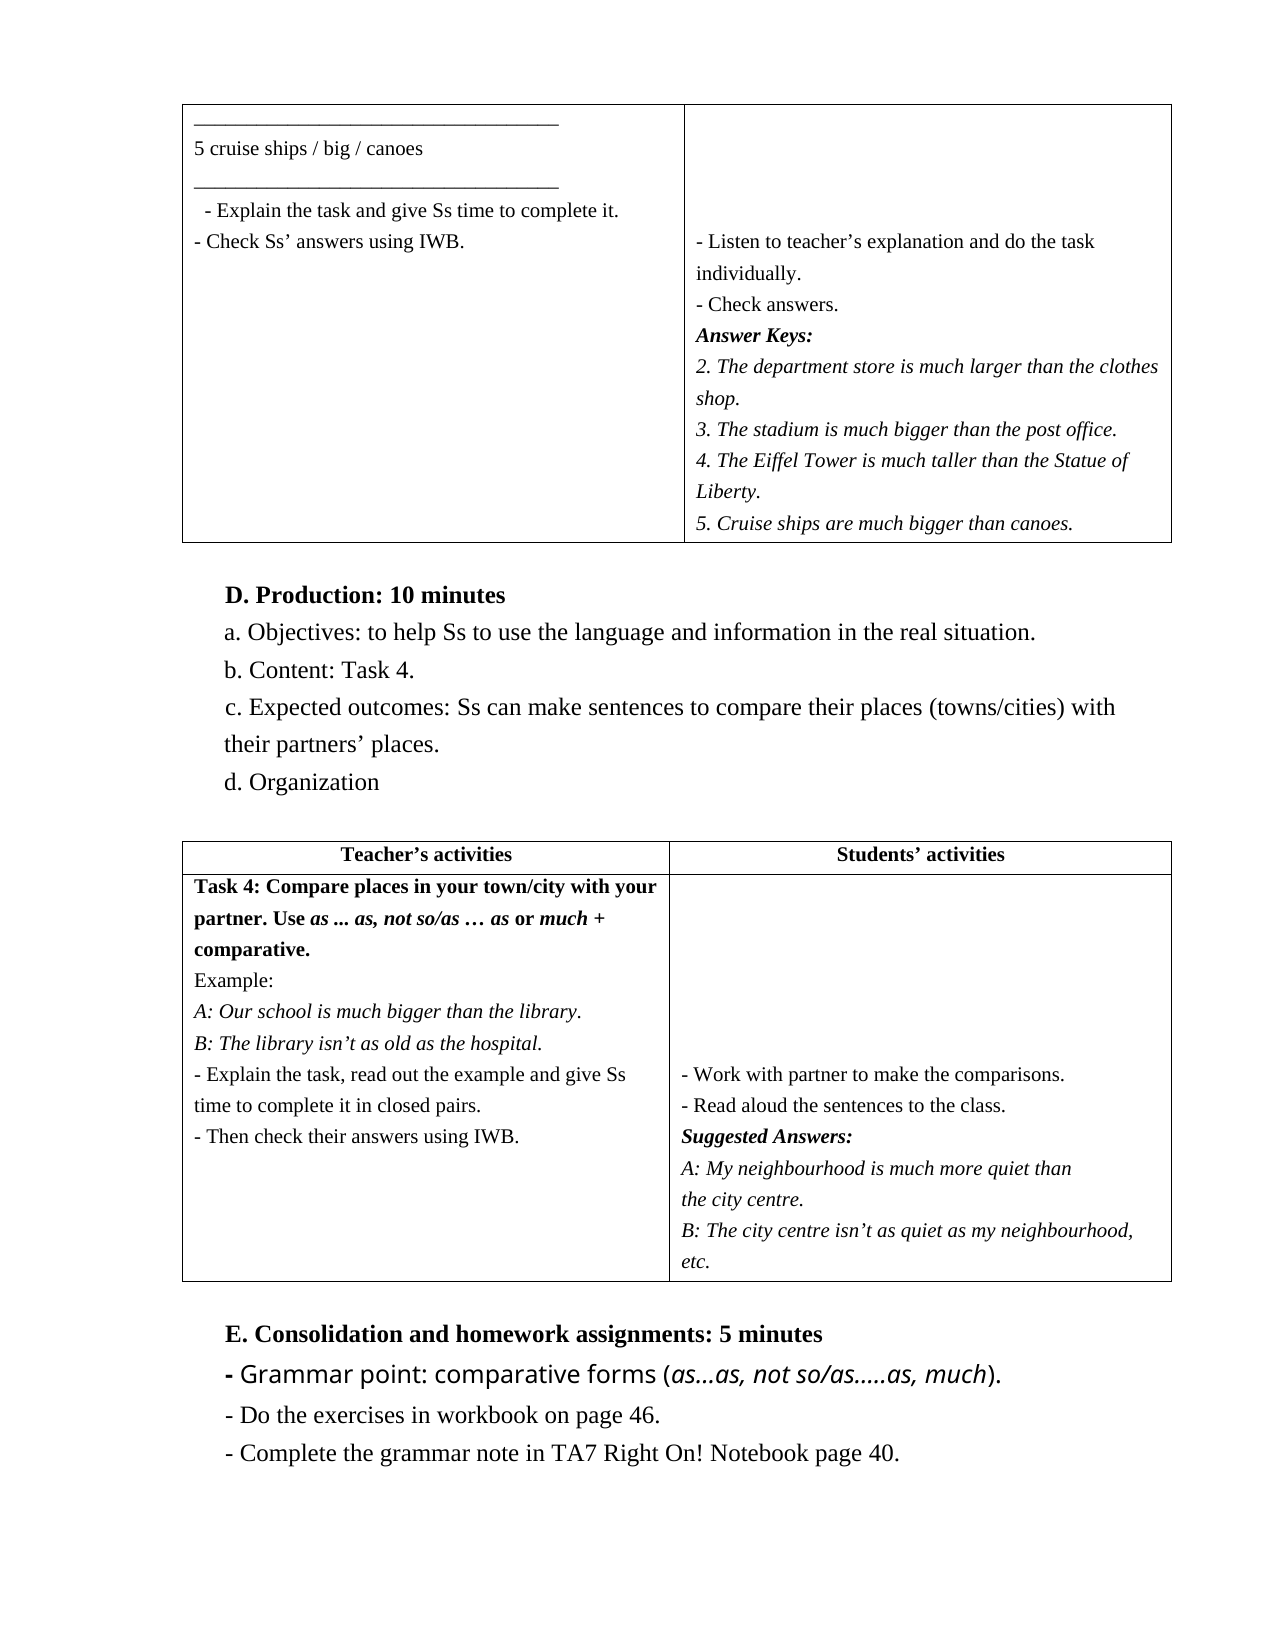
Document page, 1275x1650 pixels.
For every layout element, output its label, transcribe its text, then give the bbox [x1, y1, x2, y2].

text D. Production: 10 minutes [225, 580, 1125, 609]
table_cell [685, 105, 1171, 542]
text d. Organization [224, 767, 1125, 795]
text E. Consolidation and homework assignments: 5 minutes [225, 1319, 1125, 1348]
table_cell - Work with partner to make the comparisons. - Read aloud the sentences to the class. Suggested Answers: A: My neighbourhood is much more quiet than the city centre. B: The city centre isn’t as quiet as my neighbourhood, etc. [670, 875, 1171, 1281]
table_cell Task 4: Compare places in your town/city with your partner. Use as ... as, not so/as … as or much + comparative. Example: A: Our school is much bigger than the library. B: The library isn’t as old as the hospital. - Explain the task, read out the example and give Ss time to complete it in closed pairs. - Then check their answers using IWB. [183, 875, 669, 1281]
list - Do the exercises in workbook on page 46. [150, 1401, 1125, 1429]
table_header Students’ activities [670, 842, 1171, 873]
text - Grammar point: comparative forms (as…as, not so/as…..as, much). [150, 1356, 1125, 1390]
list - Complete the grammar note in TA7 Right On! Notebook page 40. [150, 1438, 1125, 1467]
text c. Expected outcomes: Ss can make sentences to compare their places (towns/cities) with their partners’ places. [224, 692, 1125, 758]
text a. Objectives: to help Ss to use the language and information in the real situation. [224, 617, 1125, 646]
table_header Teacher’s activities [183, 842, 669, 873]
text b. Content: Task 4. [224, 655, 1125, 683]
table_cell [183, 105, 684, 542]
